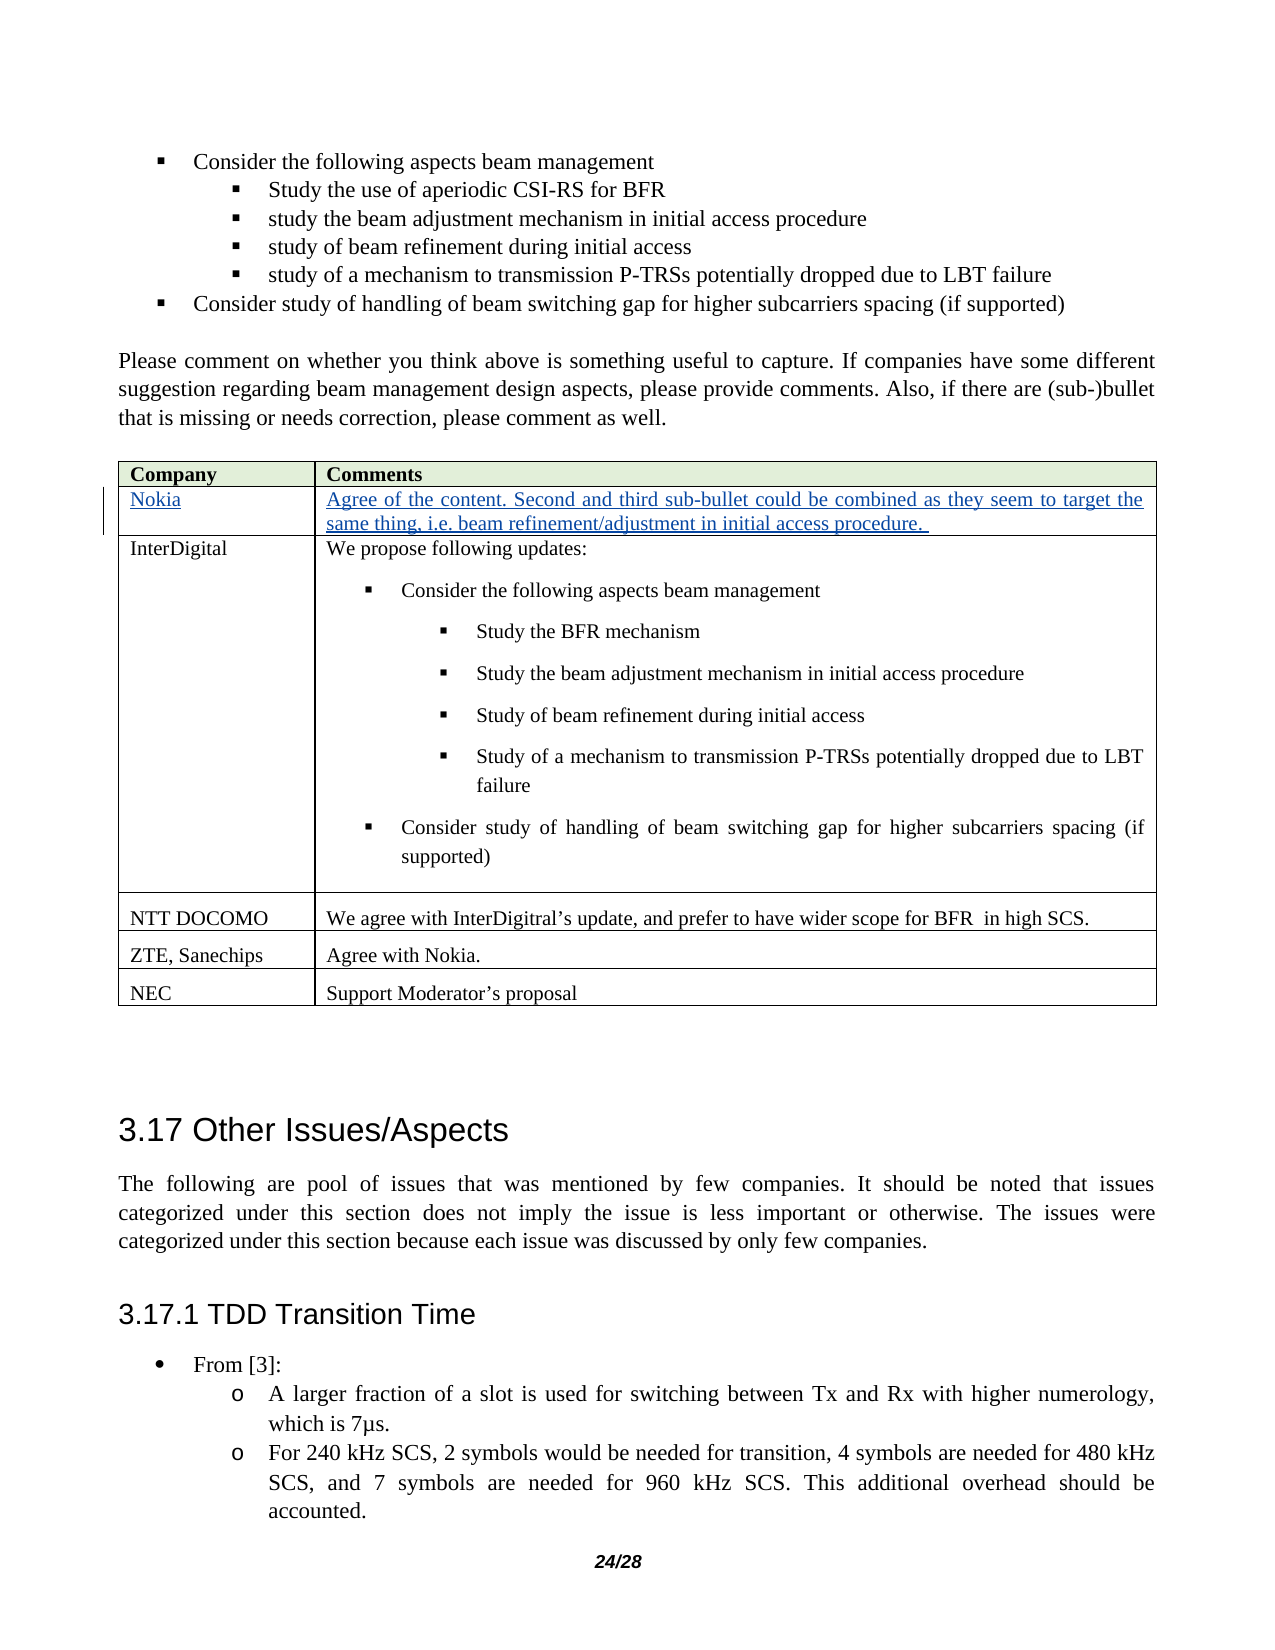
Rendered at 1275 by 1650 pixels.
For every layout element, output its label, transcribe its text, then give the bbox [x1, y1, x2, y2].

text Please comment on whether you think above is something useful to capture. If companies have some different suggestion regarding beam management design aspects, please provide comments. Also, if there are (sub-)bullet that is missing or needs correction, please comment as well. [118, 347, 1157, 430]
table_header Comments [316, 462, 1156, 486]
table_cell ZTE, Sanechips [119, 931, 314, 967]
table_cell We agree with InterDigitral’s update, and prefer to have wider scope for BFR in high SCS. [316, 893, 1156, 930]
table_header Company [119, 462, 314, 486]
subtitle 3.17 Other Issues/Aspects [118, 1110, 1157, 1149]
list study the beam adjustment mechanism in initial access procedure [231, 204, 1157, 231]
list A larger fraction of a slot is used for switching between Tx and Rx with higher numerology, which is 7µs. [231, 1380, 1157, 1437]
table_cell NEC [119, 969, 314, 1005]
list For 240 kHz SCS, 2 symbols would be needed for transition, 4 symbols are needed for 480 kHz SCS, and 7 symbols are needed for 960 kHz SCS. This additional overhead should be accounted. [231, 1439, 1157, 1524]
table_cell [316, 487, 1156, 535]
list Study the use of aperiodic CSI-RS for BFR [231, 176, 1157, 202]
list Consider the following aspects beam management [156, 148, 1157, 174]
table_cell We propose following updates: Consider the following aspects beam management Study the BFR mechanism Study the beam adjustment mechanism in initial access procedure Study of beam refinement during initial access Study of a mechanism to transmission P-TRSs potentially dropped due to LBT failure Consider study of handling of beam switching gap for higher subcarriers spacing (if supported) [316, 536, 1156, 892]
table_cell Support Moderator’s proposal [316, 969, 1156, 1005]
table_cell [119, 487, 314, 535]
table_cell Agree with Nokia. [316, 931, 1156, 967]
list From [3]: [156, 1352, 1157, 1378]
subtitle 3.17.1 TDD Transition Time [118, 1297, 1157, 1330]
table_cell NTT DOCOMO [119, 893, 314, 930]
list study of a mechanism to transmission P-TRSs potentially dropped due to LBT failure [231, 261, 1157, 288]
text The following are pool of issues that was mentioned by few companies. It should be noted that issues categorized under this section does not imply the issue is less important or otherwise. The issues were categorized under this section because each issue was discussed by only few companies. [118, 1170, 1157, 1254]
list Consider study of handling of beam switching gap for higher subcarriers spacing (if supported) [156, 290, 1157, 316]
list study of beam refinement during initial access [231, 233, 1157, 259]
table_cell InterDigital [119, 536, 314, 892]
